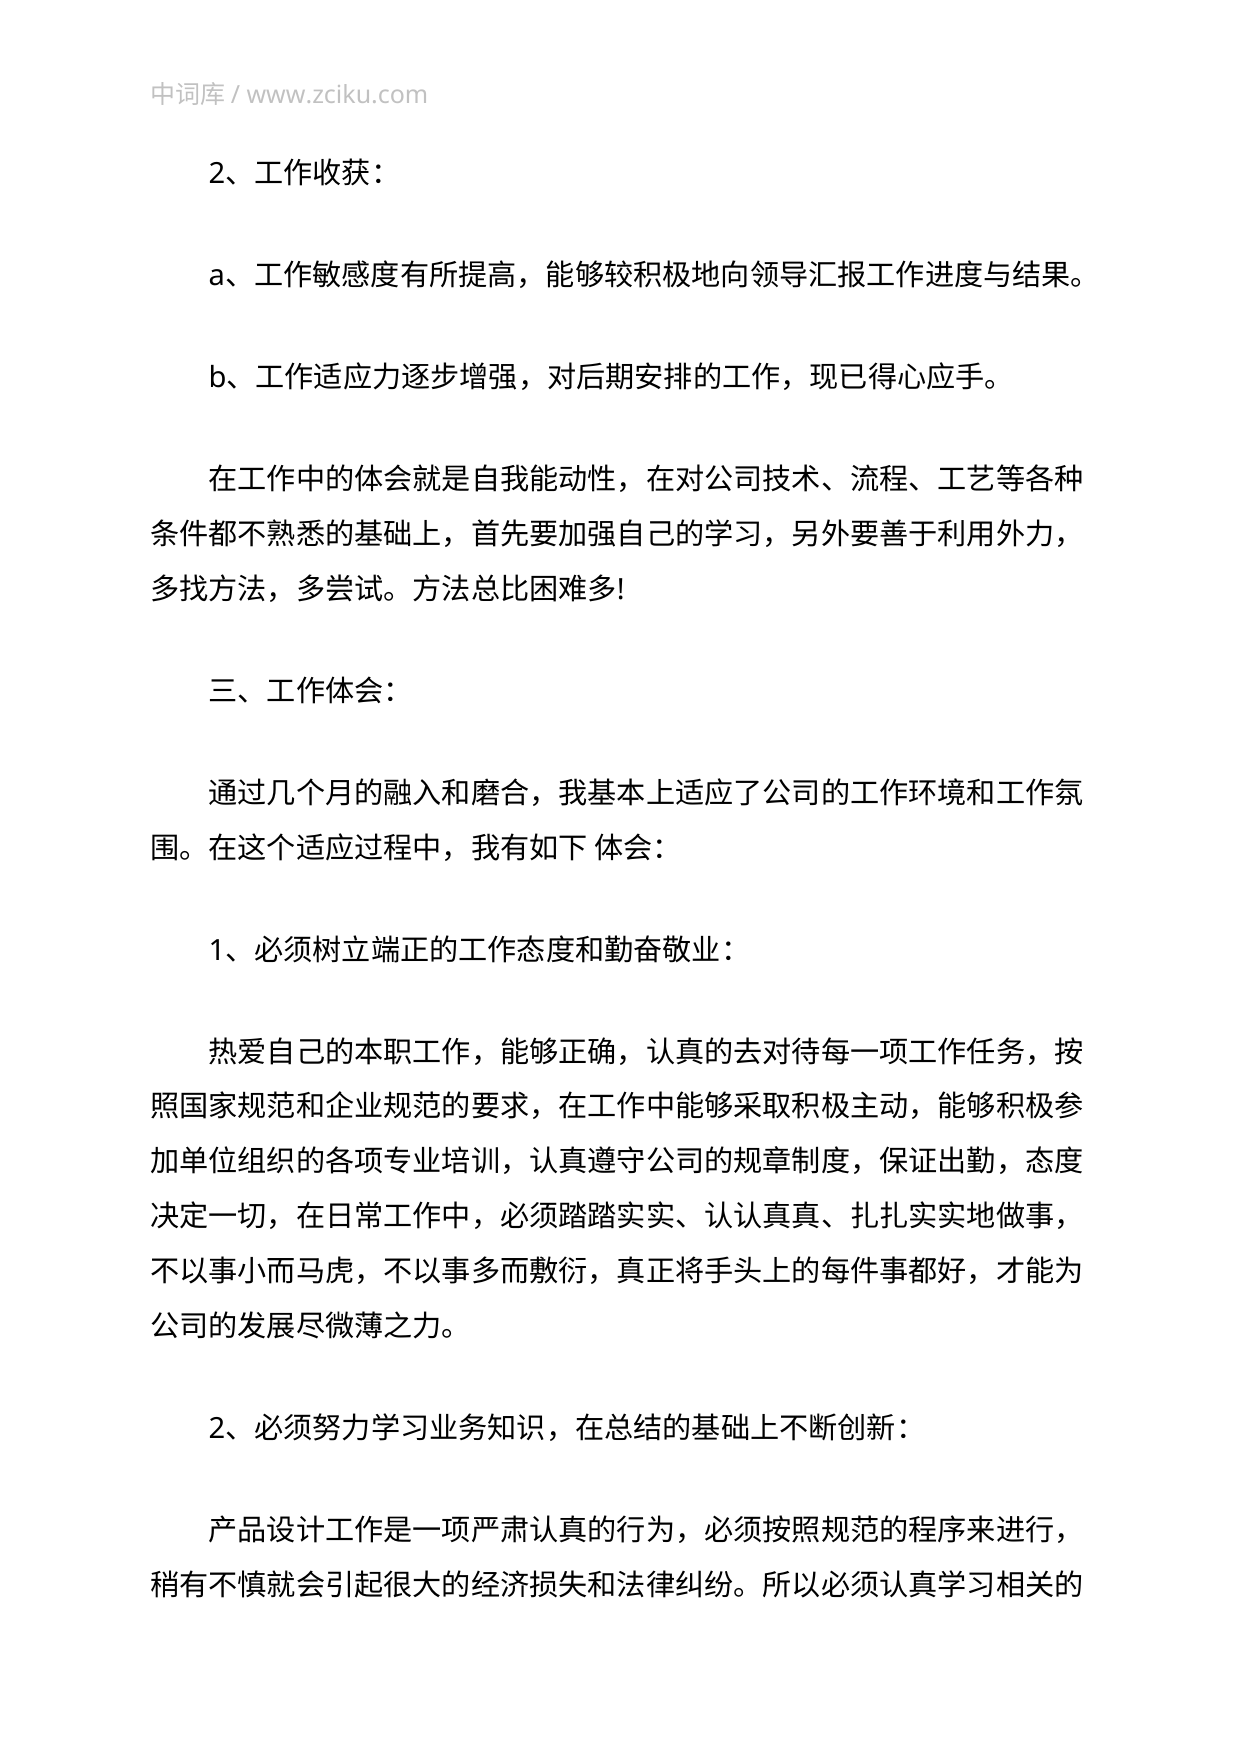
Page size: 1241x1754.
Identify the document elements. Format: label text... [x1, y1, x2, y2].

text 2、必须努力学习业务知识，在总结的基础上不断创新： [150, 1404, 1090, 1447]
text 2、工作收获： [150, 150, 1090, 192]
text b、工作适应力逐步增强，对后期安排的工作，现已得心应手。 [150, 354, 1090, 396]
text 1、必须树立端正的工作态度和勤奋敬业： [150, 926, 1090, 968]
text a、工作敏感度有所提高，能够较积极地向领导汇报工作进度与结果。 [150, 252, 1090, 294]
text 在工作中的体会就是自我能动性，在对公司技术、流程、工艺等各种条件都不熟悉的基础上，首先要加强自己的学习，另外要善于利用外力，多找方法，多尝试。方法总比困难多! [150, 456, 1090, 608]
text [150, 1506, 1090, 1603]
text 三、工作体会： [150, 668, 1090, 710]
text 热爱自己的本职工作，能够正确，认真的去对待每一项工作任务，按照国家规范和企业规范的要求，在工作中能够采取积极主动，能够积极参加单位组织的各项专业培训，认真遵守公司的规章制度，保证出勤，态度决定一切，在日常工作中，必须踏踏实实、认认真真、扎扎实实地做事，不以事小而马虎，不以事多而敷衍，真正将手头上的每件事都好，才能为公司的发展尽微薄之力。 [150, 1028, 1090, 1345]
text 通过几个月的融入和磨合，我基本上适应了公司的工作环境和工作氛围。在这个适应过程中，我有如下 体会： [150, 769, 1090, 867]
